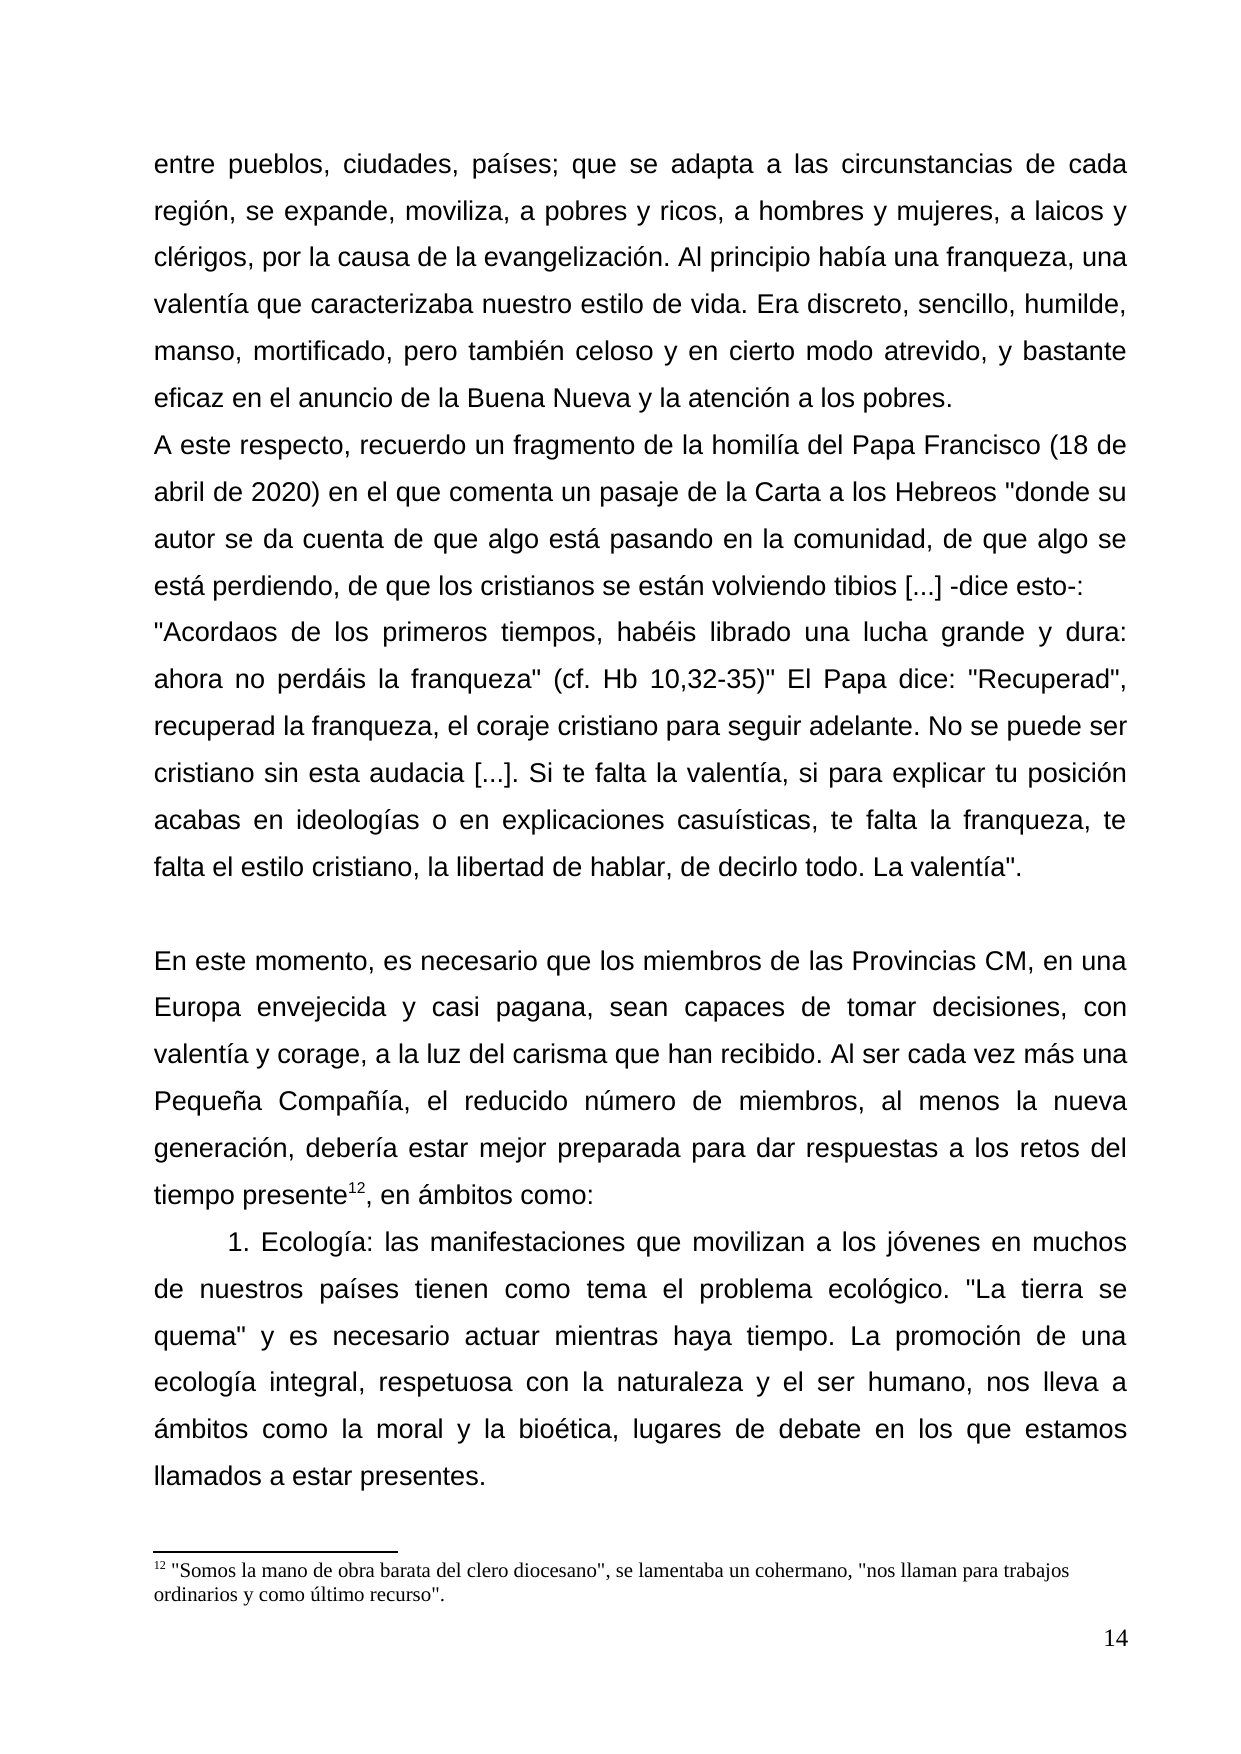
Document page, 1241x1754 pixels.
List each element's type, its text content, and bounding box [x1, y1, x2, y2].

text En este momento, es necesario que los miembros de las Provincias CM, en una Europa envejecida y casi pagana, sean capaces de tomar decisiones, con valentía y corage, a la luz del carisma que han recibido. Al ser cada vez más una Pequeña Compañía, el reducido número de miembros, al menos la nueva generación, debería estar mejor preparada para dar respuestas a los retos del tiempo presente, en ámbitos como: [153, 944, 1128, 1210]
text A este respecto, recuerdo un fragmento de la homilía del Papa Francisco (18 de abril de 2020) en el que comenta un pasaje de la Carta a los Hebreos "donde su autor se da cuenta de que algo está pasando en la comunidad, de que algo se está perdiendo, de que los cristianos se están volviendo tibios [...] -dice esto-: [153, 429, 1128, 601]
text "Acordaos de los primeros tiempos, habéis librado una lucha grande y dura: ahora no perdáis la franqueza" (cf. Hb 10,32-35)" El Papa dice: "Recuperad", recuperad la franqueza, el coraje cristiano para seguir adelante. No se puede ser cristiano sin esta audacia [...]. Si te falta la valentía, si para explicar tu posición acabas en ideologías o en explicaciones casuísticas, te falta la franqueza, te falta el estilo cristiano, la libertad de hablar, de decirlo todo. La valentía". [153, 616, 1128, 882]
text 1. Ecología: las manifestaciones que movilizan a los jóvenes en muchos de nuestros países tienen como tema el problema ecológico. "La tierra se quema" y es necesario actuar mientras haya tiempo. La promoción de una ecología integral, respetuosa con la naturaleza y el ser humano, nos lleva a ámbitos como la moral y la bioética, lugares de debate en los que estamos llamados a estar presentes. [153, 1226, 1128, 1491]
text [153, 148, 1128, 413]
